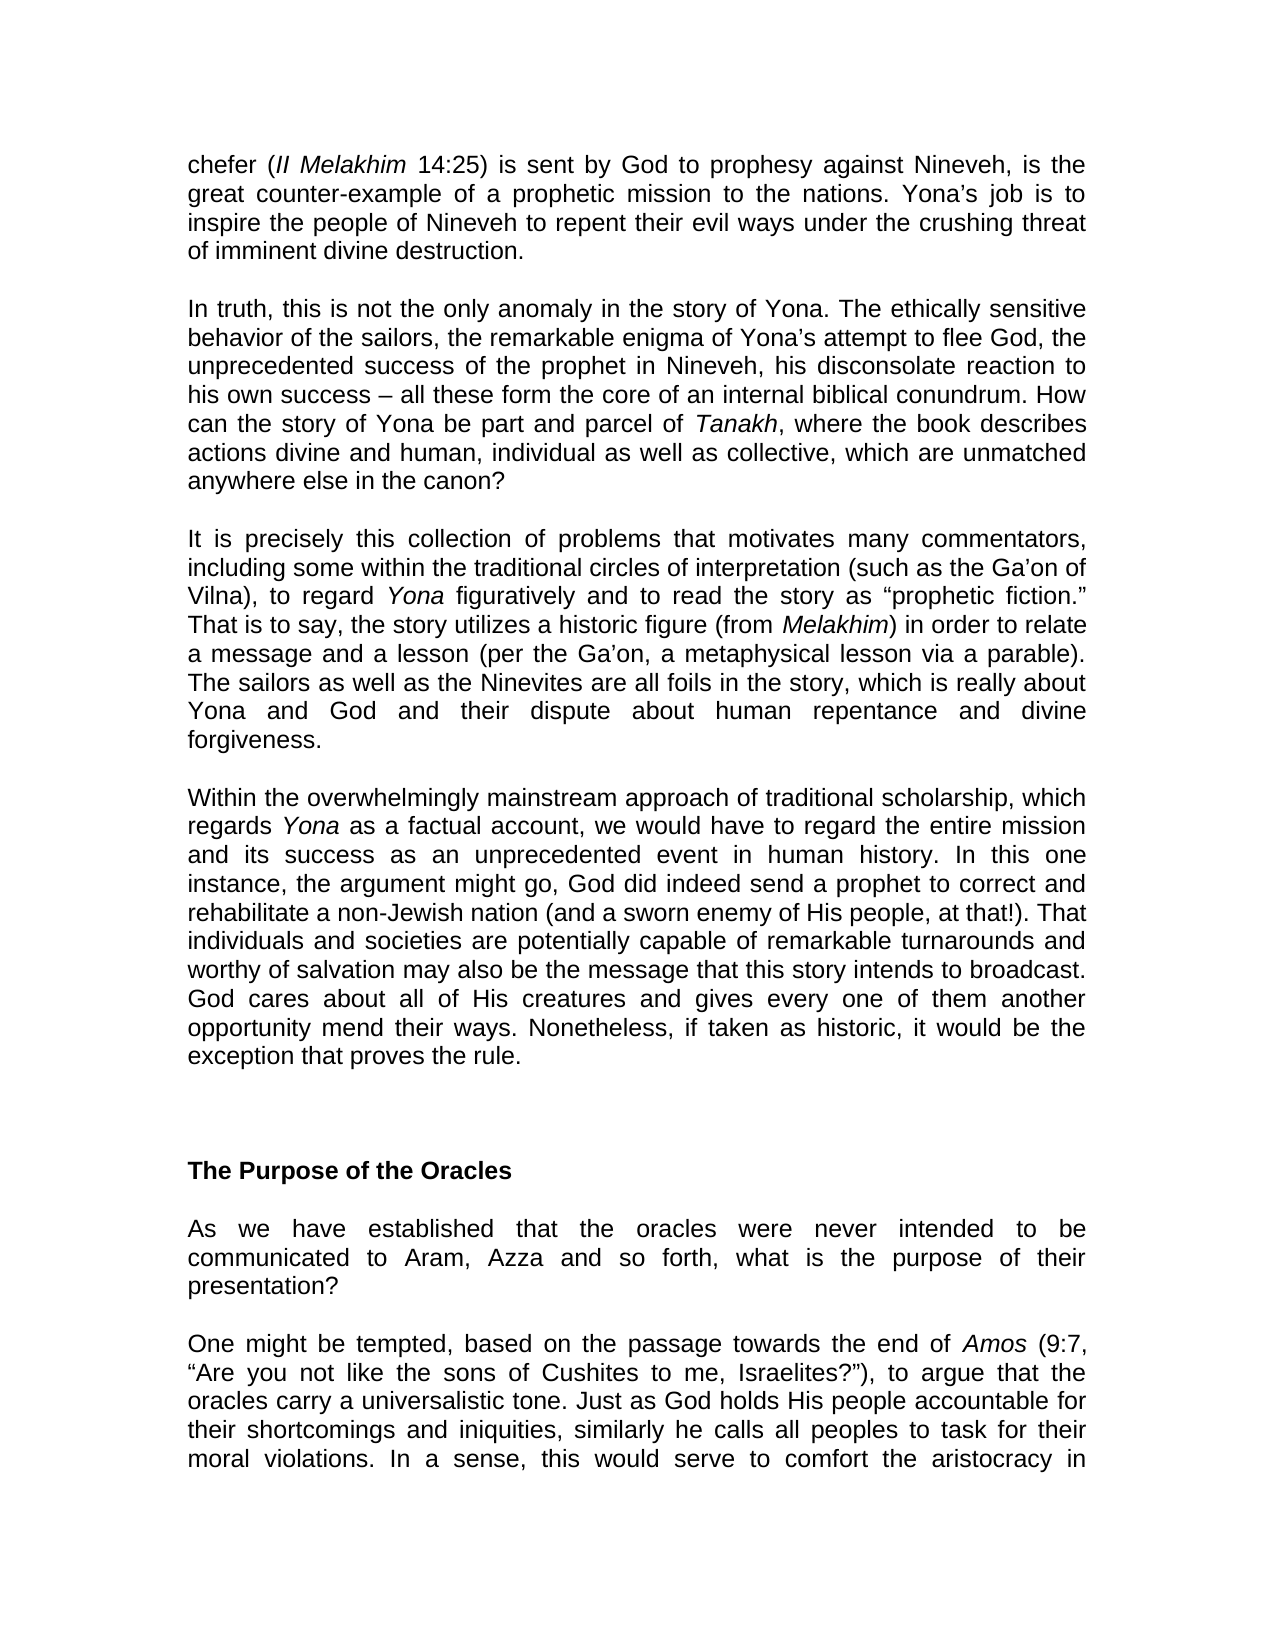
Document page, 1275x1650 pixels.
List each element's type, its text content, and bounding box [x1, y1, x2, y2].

text The Purpose of the Oracles [187, 1156, 1088, 1185]
text It is precisely this collection of problems that motivates many commentators, including some within the traditional circles of interpretation (such as the Ga’on of Vilna), to regard Yona figuratively and to read the story as “prophetic fiction.” That is to say, the story utilizes a historic figure (from Melakhim) in order to relate a message and a lesson (per the Ga’on, a metaphysical lesson via a parable). The sailors as well as the Ninevites are all foils in the story, which is really about Yona and God and their dispute about human repentance and divine forgiveness. [187, 524, 1088, 754]
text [187, 150, 1088, 265]
text Within the overwhelmingly mainstream approach of traditional scholarship, which regards Yona as a factual account, we would have to regard the entire mission and its success as an unprecedented event in human history. In this one instance, the argument might go, God did indeed send a prophet to correct and rehabilitate a non-Jewish nation (and a sworn enemy of His people, at that!). That individuals and societies are potentially capable of remarkable turnarounds and worthy of salvation may also be the message that this story intends to broadcast. God cares about all of His creatures and gives every one of them another opportunity mend their ways. Nonetheless, if taken as historic, it would be the exception that proves the rule. [187, 782, 1088, 1070]
text In truth, this is not the only anomaly in the story of Yona. The ethically sensitive behavior of the sailors, the remarkable enigma of Yona’s attempt to flee God, the unprecedented success of the prophet in Nineveh, his disconsolate reaction to his own success – all these form the core of an internal biblical conundrum. How can the story of Yona be part and parcel of Tanakh, where the book describes actions divine and human, individual as well as collective, which are unmatched anywhere else in the canon? [187, 294, 1088, 495]
text As we have established that the oracles were never intended to be communicated to Aram, Azza and so forth, what is the purpose of their presentation? [187, 1214, 1088, 1300]
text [187, 1329, 1088, 1472]
